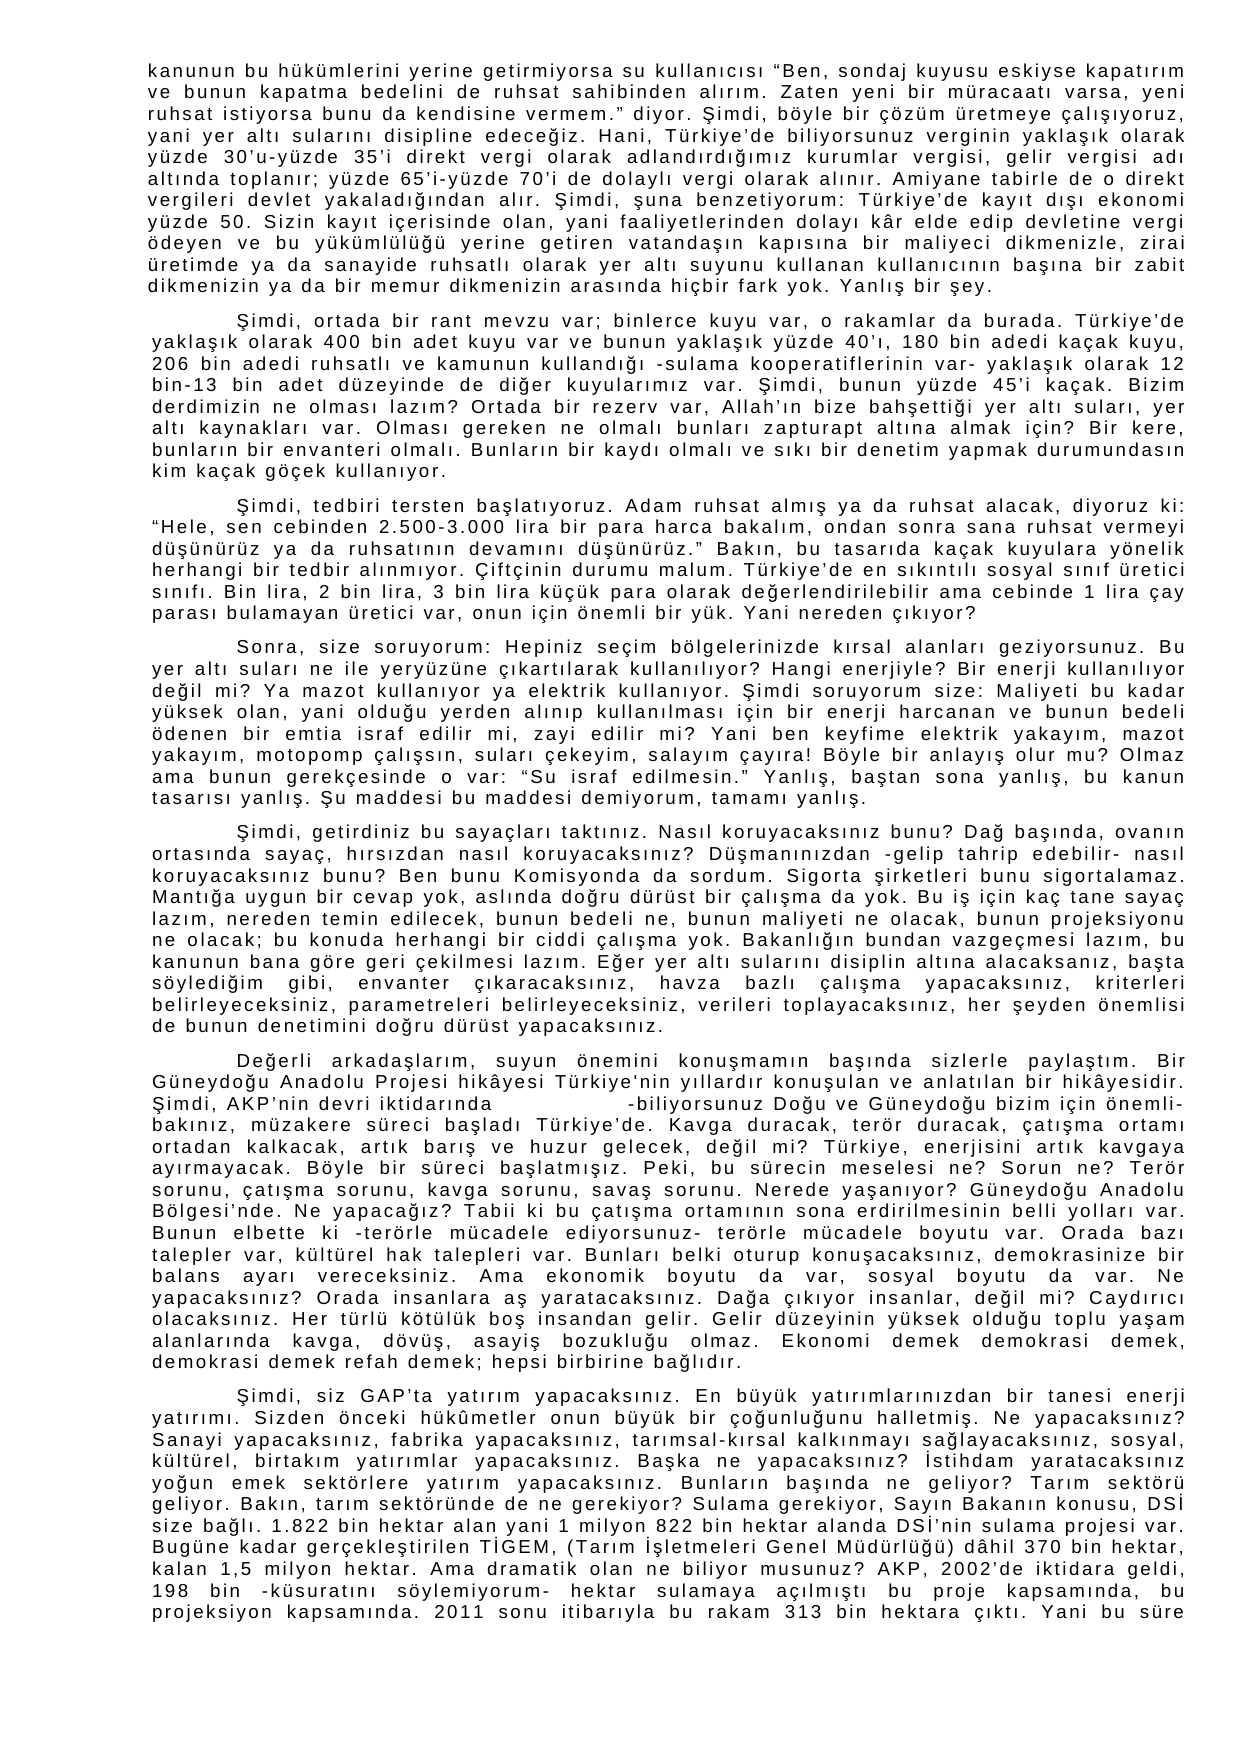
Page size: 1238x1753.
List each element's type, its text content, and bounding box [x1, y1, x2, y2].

text Şimdi, getirdiniz bu sayaçları taktınız. Nasıl koruyacaksınız bunu? Dağ başında, ovanın ortasında sayaç, hırsızdan nasıl koruyacaksınız? Düşmanınızdan -gelip tahrip edebilir- nasıl koruyacaksınız bunu? Ben bunu Komisyonda da sordum. Sigorta şirketleri bunu sigortalamaz. Mantığa uygun bir cevap yok, aslında doğru dürüst bir çalışma da yok. Bu iş için kaç tane sayaç lazım, nereden temin edilecek, bunun bedeli ne, bunun maliyeti ne olacak, bunun projeksiyonu ne olacak; bu konuda herhangi bir ciddi çalışma yok. Bakanlığın bundan vazgeçmesi lazım, bu kanunun bana göre geri çekilmesi lazım. Eğer yer altı sularını disiplin altına alacaksanız, başta söylediğim gibi, envanter çıkaracaksınız, havza bazlı çalışma yapacaksınız, kriterleri belirleyeceksiniz, parametreleri belirleyeceksiniz, verileri toplayacaksınız, her şeyden önemlisi de bunun denetimini doğru dürüst yapacaksınız. [152, 821, 1186, 1037]
text Şimdi, tedbiri tersten başlatıyoruz. Adam ruhsat almış ya da ruhsat alacak, diyoruz ki: “Hele, sen cebinden 2.500-3.000 lira bir para harca bakalım, ondan sonra sana ruhsat vermeyi düşünürüz ya da ruhsatının devamını düşünürüz.” Bakın, bu tasarıda kaçak kuyulara yönelik herhangi bir tedbir alınmıyor. Çiftçinin durumu malum. Türkiye’de en sıkıntılı sosyal sınıf üretici sınıfı. Bin lira, 2 bin lira, 3 bin lira küçük para olarak değerlendirilebilir ama cebinde 1 lira çay parası bulamayan üretici var, onun için önemli bir yük. Yani nereden çıkıyor? [152, 494, 1186, 624]
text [148, 60, 1186, 297]
text Şimdi, ortada bir rant mevzu var; binlerce kuyu var, o rakamlar da burada. Türkiye’de yaklaşık olarak 400 bin adet kuyu var ve bunun yaklaşık yüzde 40’ı, 180 bin adedi kaçak kuyu, 206 bin adedi ruhsatlı ve kamunun kullandığı -sulama kooperatiflerinin var- yaklaşık olarak 12 bin-13 bin adet düzeyinde de diğer kuyularımız var. Şimdi, bunun yüzde 45’i kaçak. Bizim derdimizin ne olması lazım? Ortada bir rezerv var, Allah’ın bize bahşettiği yer altı suları, yer altı kaynakları var. Olması gereken ne olmalı bunları zapturapt altına almak için? Bir kere, bunların bir envanteri olmalı. Bunların bir kaydı olmalı ve sıkı bir denetim yapmak durumundasın kim kaçak göçek kullanıyor. [152, 309, 1186, 482]
text Sonra, size soruyorum: Hepiniz seçim bölgelerinizde kırsal alanları geziyorsunuz. Bu yer altı suları ne ile yeryüzüne çıkartılarak kullanılıyor? Hangi enerjiyle? Bir enerji kullanılıyor değil mi? Ya mazot kullanıyor ya elektrik kullanıyor. Şimdi soruyorum size: Maliyeti bu kadar yüksek olan, yani olduğu yerden alınıp kullanılması için bir enerji harcanan ve bunun bedeli ödenen bir emtia israf edilir mi, zayi edilir mi? Yani ben keyfime elektrik yakayım, mazot yakayım, motopomp çalışsın, suları çekeyim, salayım çayıra! Böyle bir anlayış olur mu? Olmaz ama bunun gerekçesinde o var: “Su israf edilmesin.” Yanlış, baştan sona yanlış, bu kanun tasarısı yanlış. Şu maddesi bu maddesi demiyorum, tamamı yanlış. [152, 636, 1186, 809]
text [152, 1385, 1186, 1622]
text Değerli arkadaşlarım, suyun önemini konuşmamın başında sizlerle paylaştım. Bir Güneydoğu Anadolu Projesi hikâyesi Türkiye'nin yıllardır konuşulan ve anlatılan bir hikâyesidir. Şimdi, AKP’nin devri iktidarında -biliyorsunuz Doğu ve Güneydoğu bizim için önemli- bakınız, müzakere süreci başladı Türkiye’de. Kavga duracak, terör duracak, çatışma ortamı ortadan kalkacak, artık barış ve huzur gelecek, değil mi? Türkiye, enerjisini artık kavgaya ayırmayacak. Böyle bir süreci başlatmışız. Peki, bu sürecin meselesi ne? Sorun ne? Terör sorunu, çatışma sorunu, kavga sorunu, savaş sorunu. Nerede yaşanıyor? Güneydoğu Anadolu Bölgesi’nde. Ne yapacağız? Tabii ki bu çatışma ortamının sona erdirilmesinin belli yolları var. Bunun elbette ki -terörle mücadele ediyorsunuz- terörle mücadele boyutu var. Orada bazı talepler var, kültürel hak talepleri var. Bunları belki oturup konuşacaksınız, demokrasinize bir balans ayarı vereceksiniz. Ama ekonomik boyutu da var, sosyal boyutu da var. Ne yapacaksınız? Orada insanlara aş yaratacaksınız. Dağa çıkıyor insanlar, değil mi? Caydırıcı olacaksınız. Her türlü kötülük boş insandan gelir. Gelir düzeyinin yüksek olduğu toplu yaşam alanlarında kavga, dövüş, asayiş bozukluğu olmaz. Ekonomi demek demokrasi demek, demokrasi demek refah demek; hepsi birbirine bağlıdır. [152, 1049, 1186, 1373]
